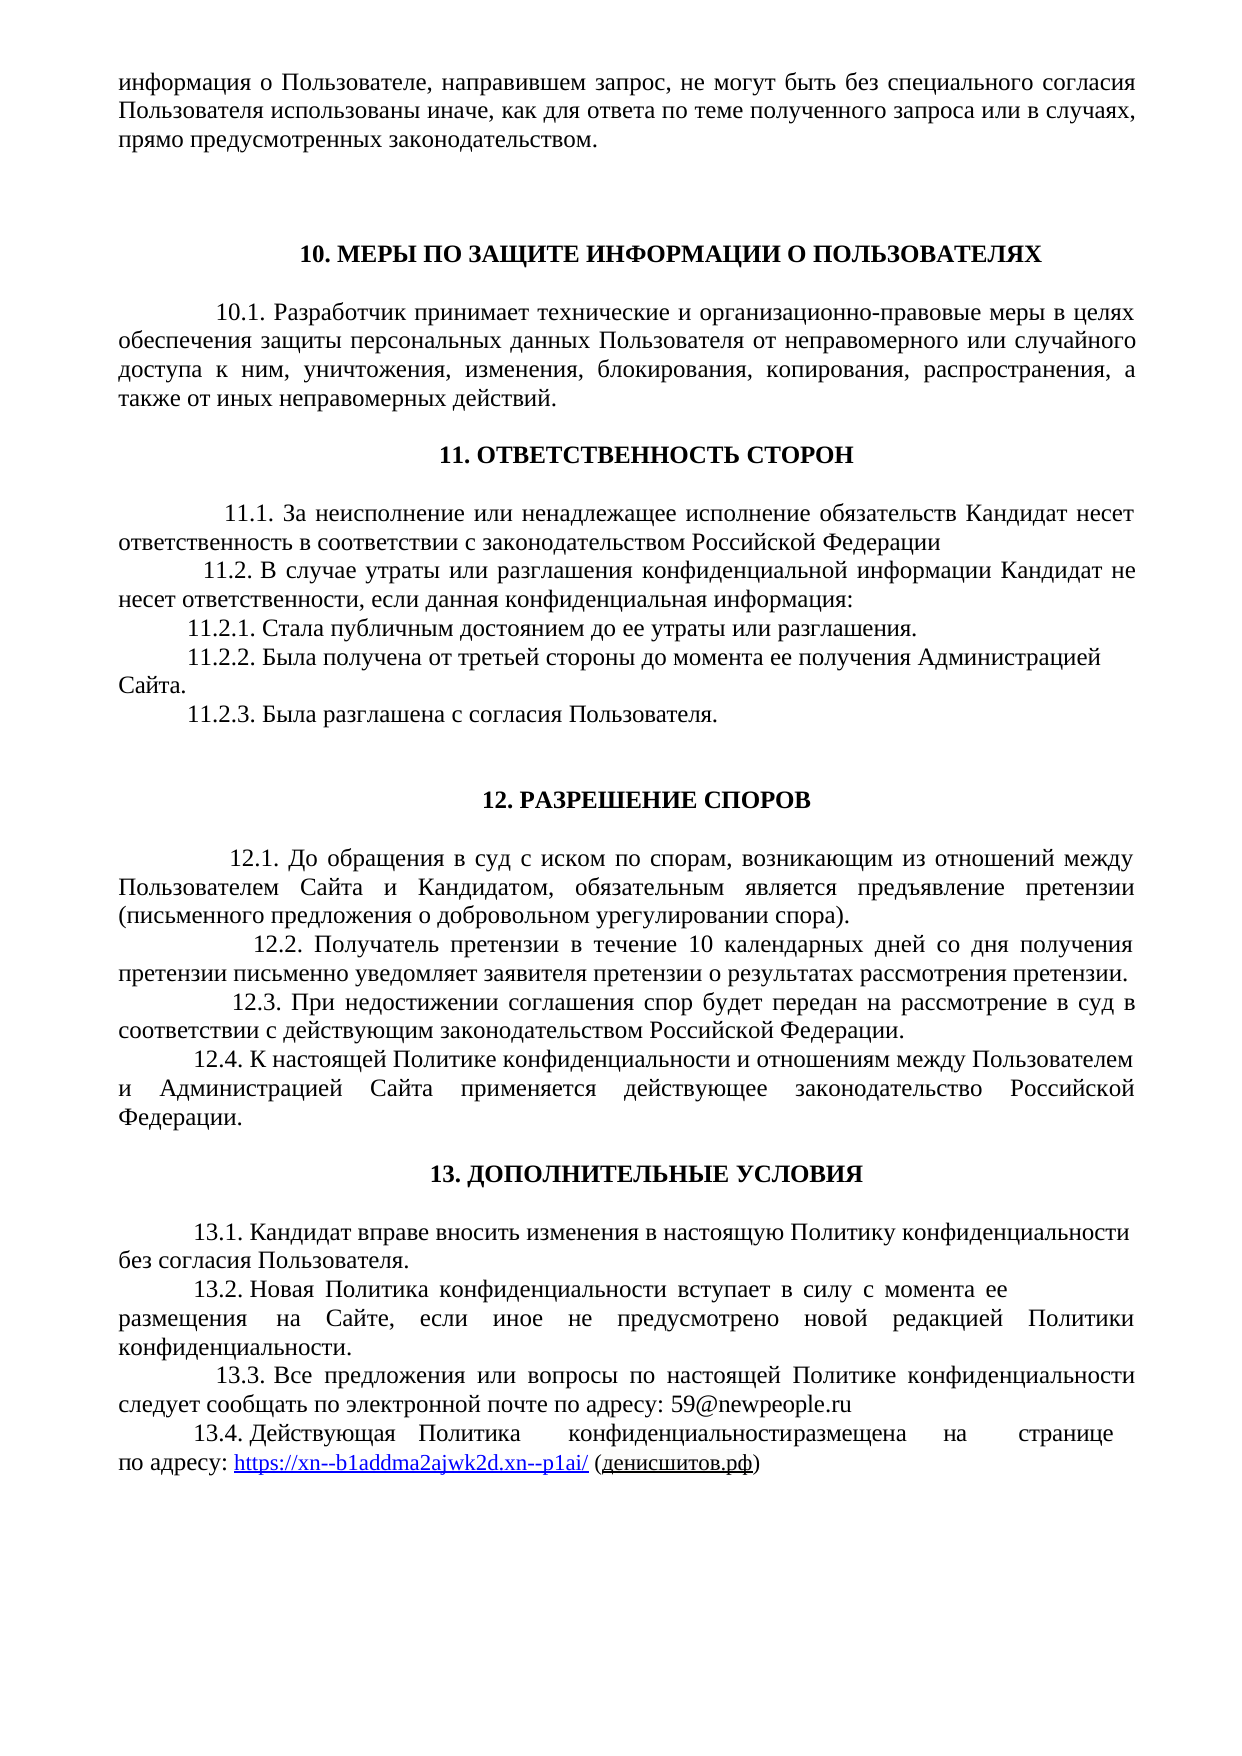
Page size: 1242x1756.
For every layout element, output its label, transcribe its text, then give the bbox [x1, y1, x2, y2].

text 13.2. Новая Политика конфиденциальности вступает в силу с момента ее [118, 1274, 1136, 1303]
text 12.1. До обращения в суд с иском по спорам, возникающим из отношений между Пользователем Сайта и Кандидатом, обязательным является предъявление претензии (письменного предложения о добровольном урегулировании спора). [118, 843, 1135, 929]
subtitle 10. МЕРЫ ПО ЗАЩИТЕ ИНФОРМАЦИИ О ПОЛЬЗОВАТЕЛЯХ [118, 239, 1137, 268]
text 12.2. Получатель претензии в течение 10 календарных дней со дня получения претензии письменно уведомляет заявителя претензии о результатах рассмотрения претензии. [118, 929, 1135, 987]
text по адресу: https://xn--b1addma2ajwk2d.xn--p1ai/ (денисшитов.рф) [118, 1447, 1136, 1475]
text 11.1. За неисполнение или ненадлежащее исполнение обязательств Кандидат несет ответственность в соответствии с законодательством Российской Федерации [118, 498, 1136, 555]
text размещения на Сайте, если иное не предусмотрено новой редакцией Политики конфиденциальности. [118, 1303, 1136, 1360]
text 11.2.1. Стала публичным достоянием до ее утраты или разглашения. [118, 613, 1137, 642]
text 13.4. Действующая Политика конфиденциальности размещена на странице [118, 1418, 1136, 1447]
list Была разглашена с согласия Пользователя. [187, 699, 1137, 728]
text Сайта. [118, 670, 1137, 699]
subtitle 10.1. Разработчик принимает технические и организационно-правовые меры в целях обеспечения защиты персональных данных Пользователя от неправомерного или случайного доступа к ним, уничтожения, изменения, блокирования, копирования, распространения, а также от иных неправомерных действий. [118, 268, 1137, 412]
text 11.2. В случае утраты или разглашения конфиденциальной информации Кандидат не несет ответственности, если данная конфиденциальная информация: [118, 555, 1136, 613]
subtitle ОТВЕТСТВЕННОСТЬ СТОРОН [156, 440, 1137, 469]
text 13.3. Все предложения или вопросы по настоящей Политике конфиденциальности следует сообщать по электронной почте по адресу: 59@newpeople.ru [118, 1360, 1136, 1418]
subtitle ДОПОЛНИТЕЛЬНЫЕ УСЛОВИЯ [156, 1159, 1137, 1188]
text 12.3. При недостижении соглашения спор будет передан на рассмотрение в суд в соответствии с действующим законодательством Российской Федерации. [118, 987, 1136, 1044]
list Была получена от третьей стороны до момента ее получения Администрацией [187, 642, 1137, 670]
subtitle РАЗРЕШЕНИЕ СПОРОВ [156, 785, 1137, 814]
text 12.4. К настоящей Политике конфиденциальности и отношениям между Пользователем и Администрацией Сайта применяется действующее законодательство Российской Федерации. [118, 1044, 1135, 1130]
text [118, 67, 1137, 153]
text 13.1. Кандидат вправе вносить изменения в настоящую Политику конфиденциальности без согласия Пользователя. [118, 1217, 1136, 1274]
